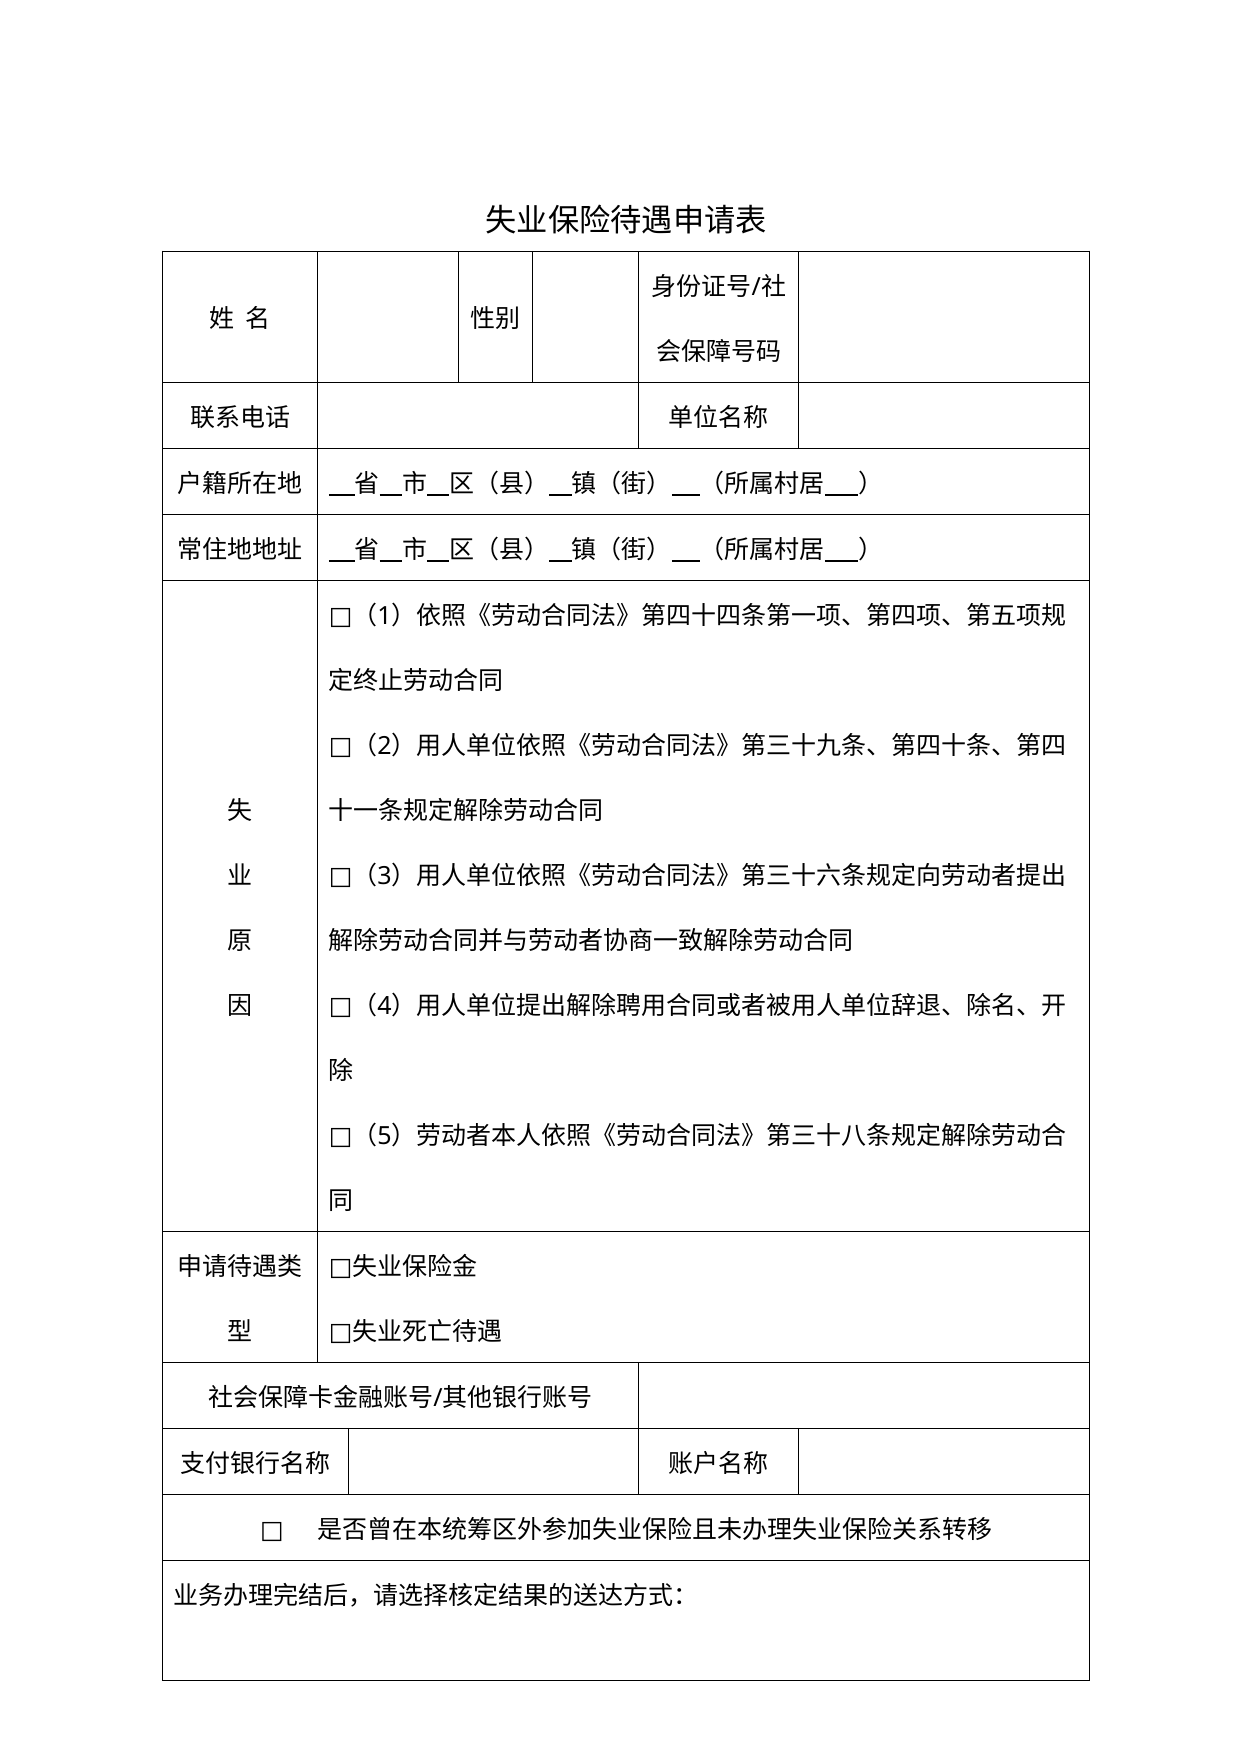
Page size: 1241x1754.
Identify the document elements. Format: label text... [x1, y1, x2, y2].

table_header [799, 252, 1089, 382]
table_header 性别 [459, 252, 532, 382]
table_cell [639, 1363, 1089, 1428]
table_header [533, 252, 638, 382]
text 失业保险待遇申请表 [165, 186, 1087, 251]
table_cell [163, 1561, 1089, 1679]
table_cell 省 市 区（县） 镇（街） （所属村居 ） [318, 449, 1089, 514]
table_cell [318, 383, 638, 448]
table_cell 失 业 原 因 [163, 581, 317, 1231]
table_cell □失业保险金 □失业死亡待遇 [318, 1232, 1089, 1362]
table_cell 户籍所在地 [163, 449, 317, 514]
table_cell 单位名称 [639, 383, 798, 448]
table_cell 是否曾在本统筹区外参加失业保险且未办理失业保险关系转移 [163, 1495, 1089, 1560]
table_cell □（1）依照《劳动合同法》第四十四条第一项、第四项、第五项规定终止劳动合同 □（2）用人单位依照《劳动合同法》第三十九条、第四十条、第四十一条规定解除劳动合同 □（3）用人单位依照《劳动合同法》第三十六条规定向劳动者提出解除劳动合同并与劳动者协商一致解除劳动合同 □（4）用人单位提出解除聘用合同或者被用人单位辞退、除名、开除 □（5）劳动者本人依照《劳动合同法》第三十八条规定解除劳动合同 [318, 581, 1089, 1231]
table_header 姓 名 [163, 252, 317, 382]
table_cell 省 市 区（县） 镇（街） （所属村居 ） [318, 515, 1089, 580]
table_cell [349, 1429, 638, 1494]
table_cell [799, 1429, 1089, 1494]
table_header 身份证号/社会保障号码 [639, 252, 798, 382]
table_cell 社会保障卡金融账号/其他银行账号 [163, 1363, 638, 1428]
table_cell 账户名称 [639, 1429, 798, 1494]
table_cell 支付银行名称 [163, 1429, 348, 1494]
table_cell 联系电话 [163, 383, 317, 448]
table_cell 常住地地址 [163, 515, 317, 580]
table_cell [799, 383, 1089, 448]
table_header [318, 252, 458, 382]
table_cell 申请待遇类型 [163, 1232, 317, 1362]
